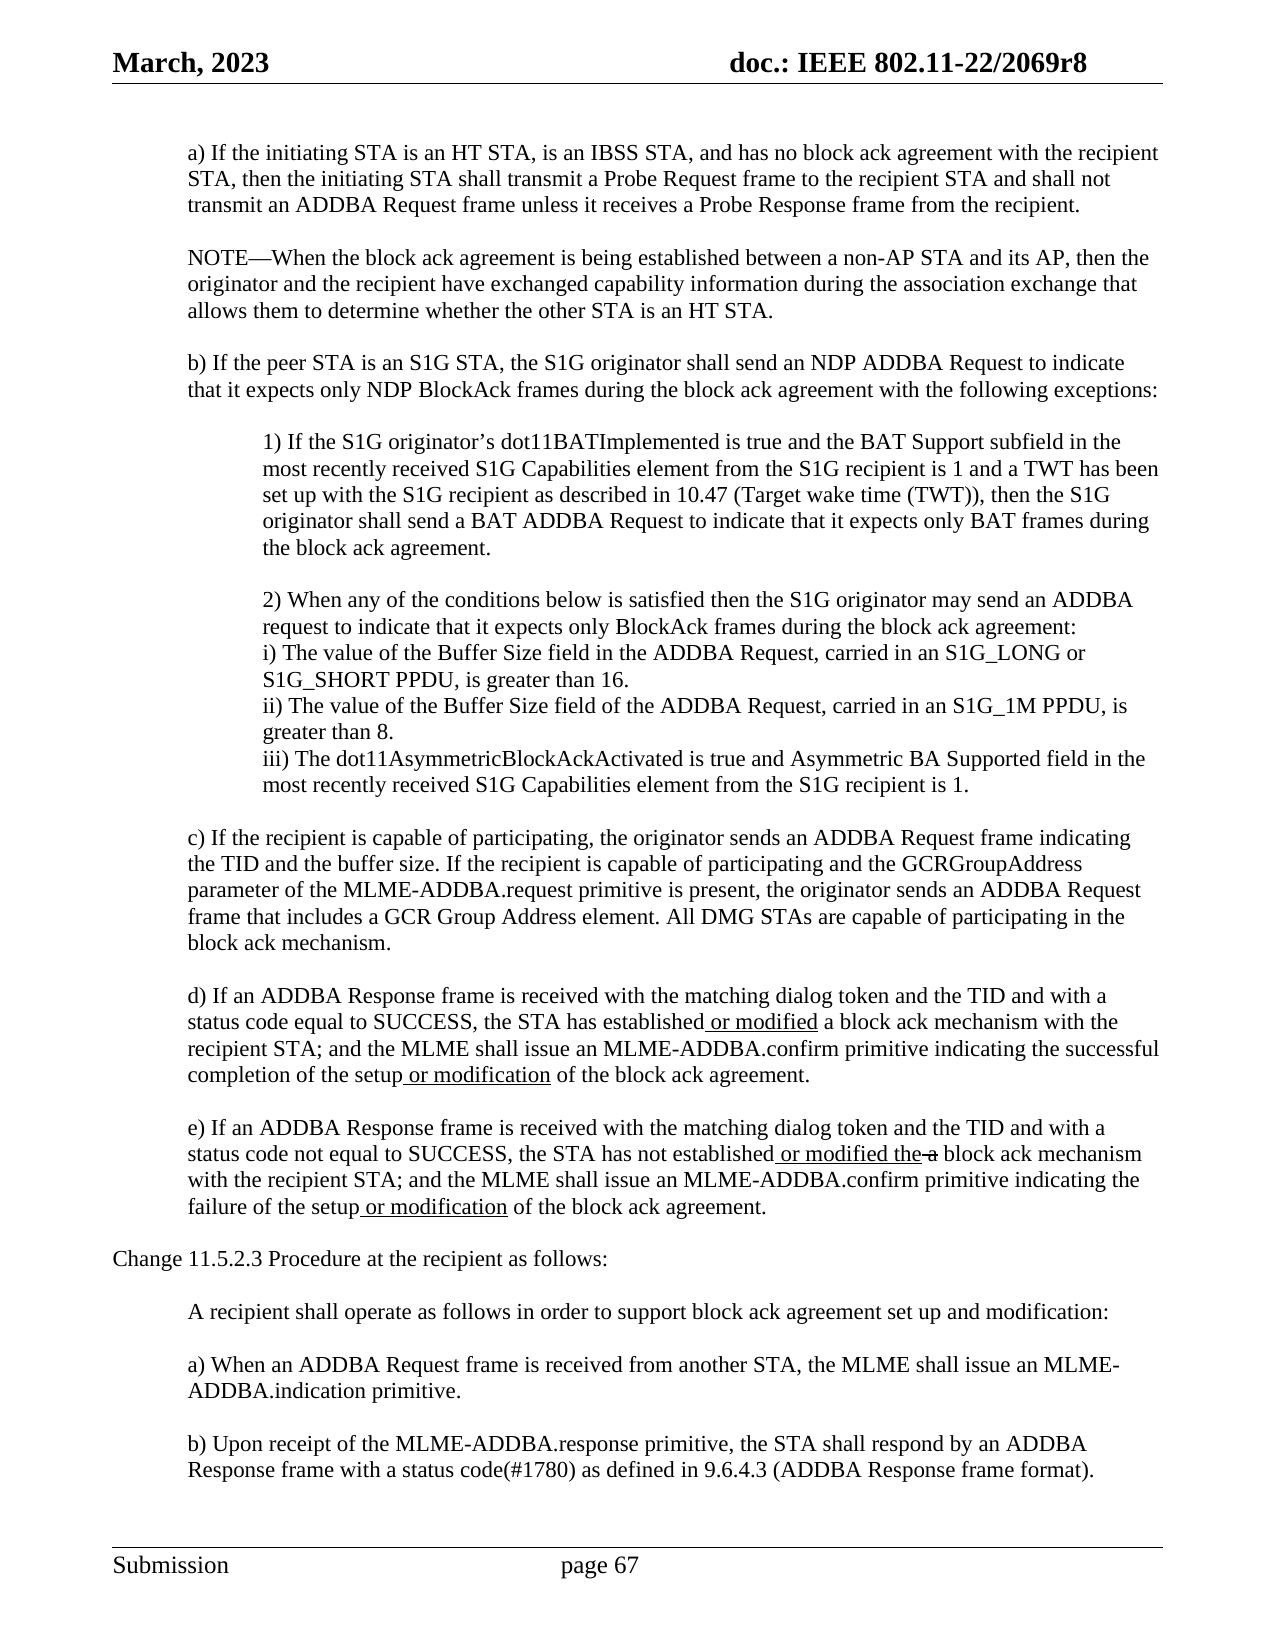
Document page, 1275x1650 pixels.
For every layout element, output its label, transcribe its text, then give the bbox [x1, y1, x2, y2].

text iii) The dot11AsymmetricBlockAckActivated is true and Asymmetric BA Supported field in the most recently received S1G Capabilities element from the S1G recipient is 1. [262, 745, 1163, 797]
text a) If the initiating STA is an HT STA, is an IBSS STA, and has no block ack agreement with the recipient STA, then the initiating STA shall transmit a Probe Request frame to the recipient STA and shall not transmit an ADDBA Request frame unless it receives a Probe Response frame from the recipient. [187, 138, 1163, 218]
text 1) If the S1G originator’s dot11BATImplemented is true and the BAT Support subfield in the most recently received S1G Capabilities element from the S1G recipient is 1 and a TWT has been set up with the S1G recipient as described in 10.47 (Target wake time (TWT)), then the S1G originator shall send a BAT ADDBA Request to indicate that it expects only BAT frames during the block ack agreement. [262, 428, 1163, 560]
text A recipient shall operate as follows in order to support block ack agreement set up and modification: [187, 1298, 1163, 1324]
text b) Upon receipt of the MLME-ADDBA.response primitive, the STA shall respond by an ADDBA Response frame with a status code(#1780) as defined in 9.6.4.3 (ADDBA Response frame format). [187, 1430, 1163, 1483]
text c) If the recipient is capable of participating, the originator sends an ADDBA Request frame indicating the TID and the buffer size. If the recipient is capable of participating and the GCRGroupAddress parameter of the MLME-ADDBA.request primitive is present, the originator sends an ADDBA Request frame that includes a GCR Group Address element. All DMG STAs are capable of participating in the block ack mechanism. [187, 824, 1163, 956]
text a) When an ADDBA Request frame is received from another STA, the MLME shall issue an MLME-ADDBA.indication primitive. [187, 1351, 1163, 1403]
text ii) The value of the Buffer Size field of the ADDBA Request, carried in an S1G_1M PPDU, is greater than 8. [262, 692, 1163, 745]
text Change 11.5.2.3 Procedure at the recipient as follows: [112, 1245, 1163, 1272]
text e) If an ADDBA Response frame is received with the matching dialog token and the TID and with a status code not equal to SUCCESS, the STA has not established or modified the a block ack mechanism with the recipient STA; and the MLME shall issue an MLME-ADDBA.confirm primitive indicating the failure of the setup or modification of the block ack agreement. [187, 1114, 1163, 1219]
text b) If the peer STA is an S1G STA, the S1G originator shall send an NDP ADDBA Request to indicate that it expects only NDP BlockAck frames during the block ack agreement with the following exceptions: [187, 349, 1163, 402]
text 2) When any of the conditions below is satisfied then the S1G originator may send an ADDBA request to indicate that it expects only BlockAck frames during the block ack agreement: [262, 587, 1163, 639]
text d) If an ADDBA Response frame is received with the matching dialog token and the TID and with a status code equal to SUCCESS, the STA has established or modified a block ack mechanism with the recipient STA; and the MLME shall issue an MLME-ADDBA.confirm primitive indicating the successful completion of the setup or modification of the block ack agreement. [187, 982, 1163, 1087]
text NOTE—When the block ack agreement is being established between a non-AP STA and its AP, then the originator and the recipient have exchanged capability information during the association exchange that allows them to determine whether the other STA is an HT STA. [187, 244, 1163, 323]
text i) The value of the Buffer Size field in the ADDBA Request, carried in an S1G_LONG or S1G_SHORT PPDU, is greater than 16. [262, 639, 1163, 692]
